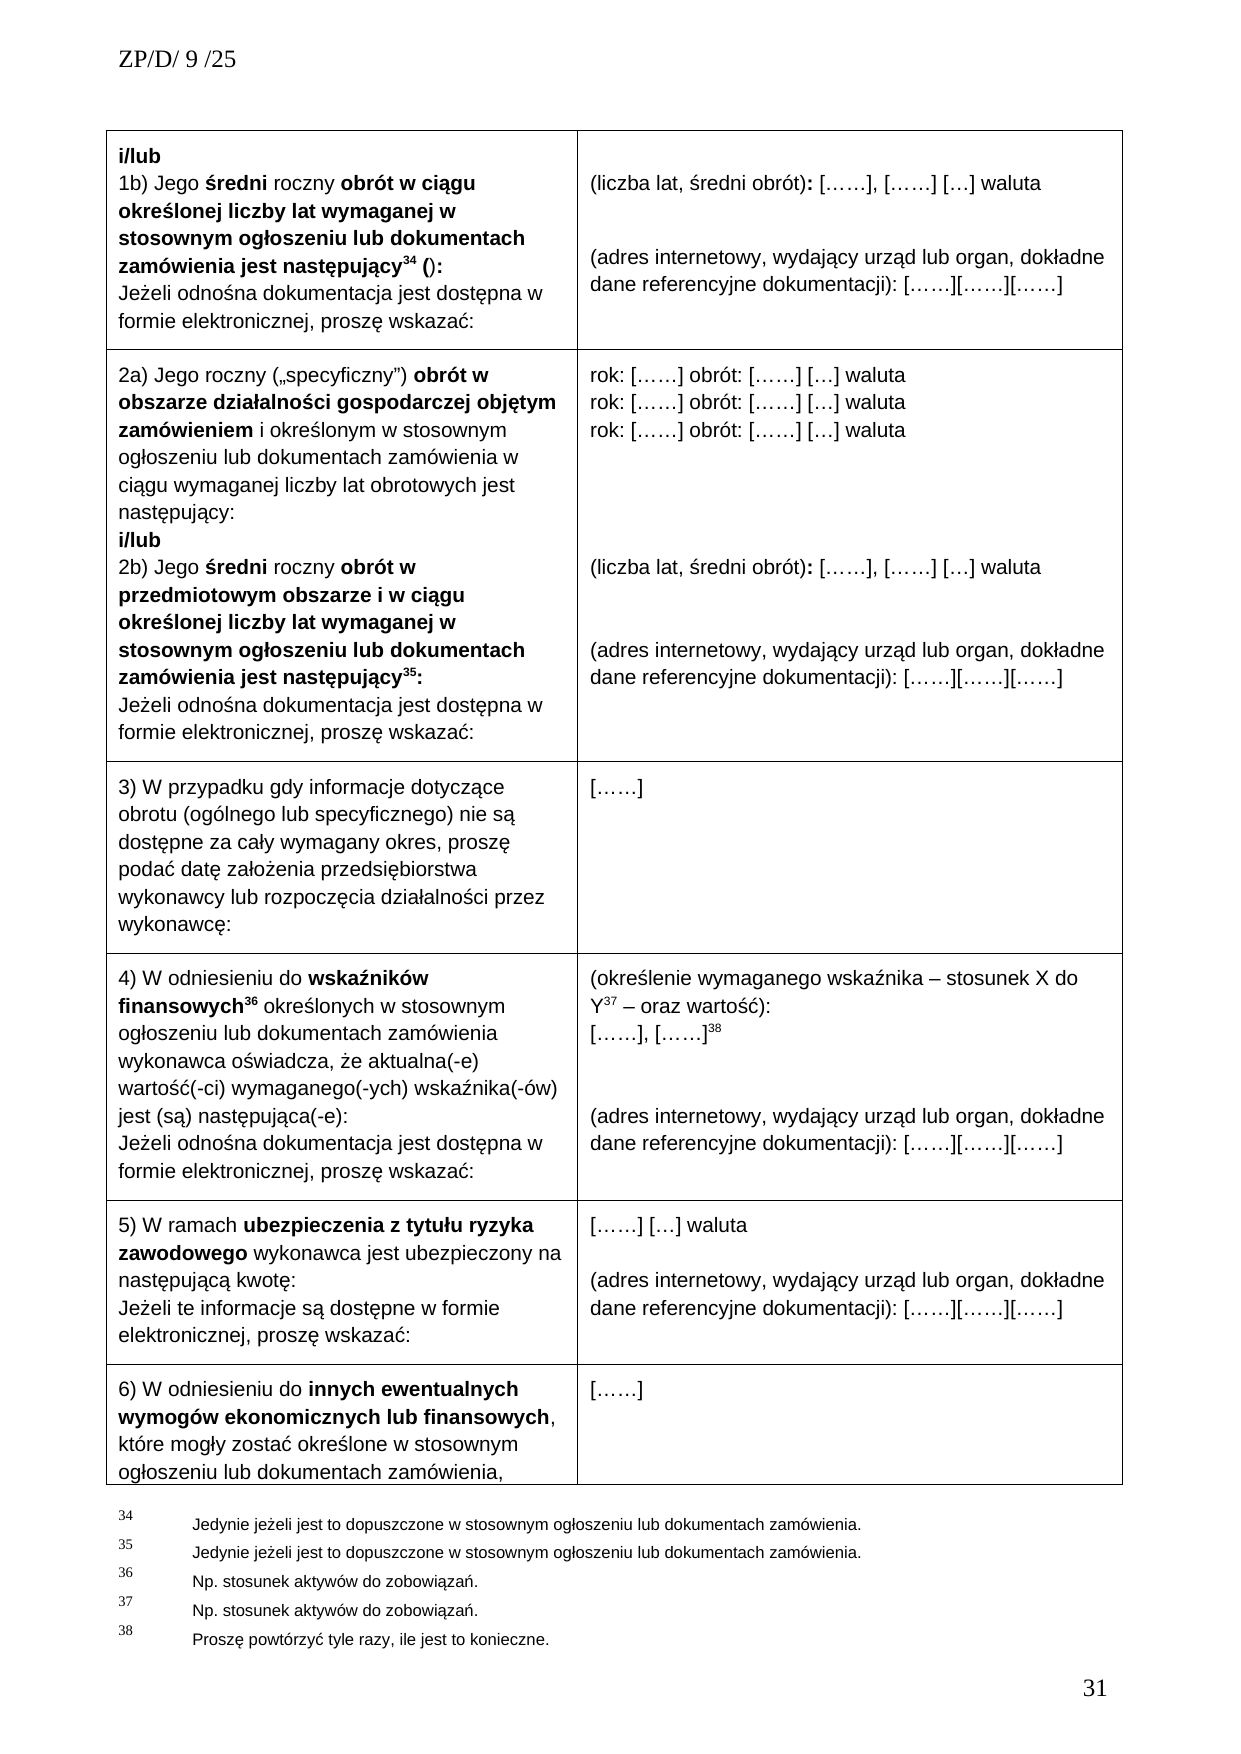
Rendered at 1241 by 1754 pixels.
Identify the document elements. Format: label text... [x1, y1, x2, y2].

table_cell [……] [578, 762, 1122, 953]
table_cell (określenie wymaganego wskaźnika – stosunek X do Y – oraz wartość): [……], [……] (adres internetowy, wydający urząd lub organ, dokładne dane referencyjne dokumentacji): [……][……][……] [578, 954, 1122, 1199]
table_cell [578, 1365, 1122, 1484]
table_cell [……] […] waluta (adres internetowy, wydający urząd lub organ, dokładne dane referencyjne dokumentacji): [……][……][……] [578, 1201, 1122, 1364]
table_cell 4) W odniesieniu do wskaźników finansowych określonych w stosownym ogłoszeniu lub dokumentach zamówienia wykonawca oświadcza, że aktualna(-e) wartość(-ci) wymaganego(-ych) wskaźnika(-ów) jest (są) następująca(-e): Jeżeli odnośna dokumentacja jest dostępna w formie elektronicznej, proszę wskazać: [107, 954, 577, 1199]
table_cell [107, 1365, 577, 1484]
table_cell 2a) Jego roczny („specyficzny”) obrót w obszarze działalności gospodarczej objętym zamówieniem i określonym w stosownym ogłoszeniu lub dokumentach zamówienia w ciągu wymaganej liczby lat obrotowych jest następujący: i/lub 2b) Jego średni roczny obrót w przedmiotowym obszarze i w ciągu określonej liczby lat wymaganej w stosownym ogłoszeniu lub dokumentach zamówienia jest następujący: Jeżeli odnośna dokumentacja jest dostępna w formie elektronicznej, proszę wskazać: [107, 350, 577, 761]
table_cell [107, 131, 577, 349]
table_cell 3) W przypadku gdy informacje dotyczące obrotu (ogólnego lub specyficznego) nie są dostępne za cały wymagany okres, proszę podać datę założenia przedsiębiorstwa wykonawcy lub rozpoczęcia działalności przez wykonawcę: [107, 762, 577, 953]
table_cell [578, 131, 1122, 349]
table_cell 5) W ramach ubezpieczenia z tytułu ryzyka zawodowego wykonawca jest ubezpieczony na następującą kwotę: Jeżeli te informacje są dostępne w formie elektronicznej, proszę wskazać: [107, 1201, 577, 1364]
